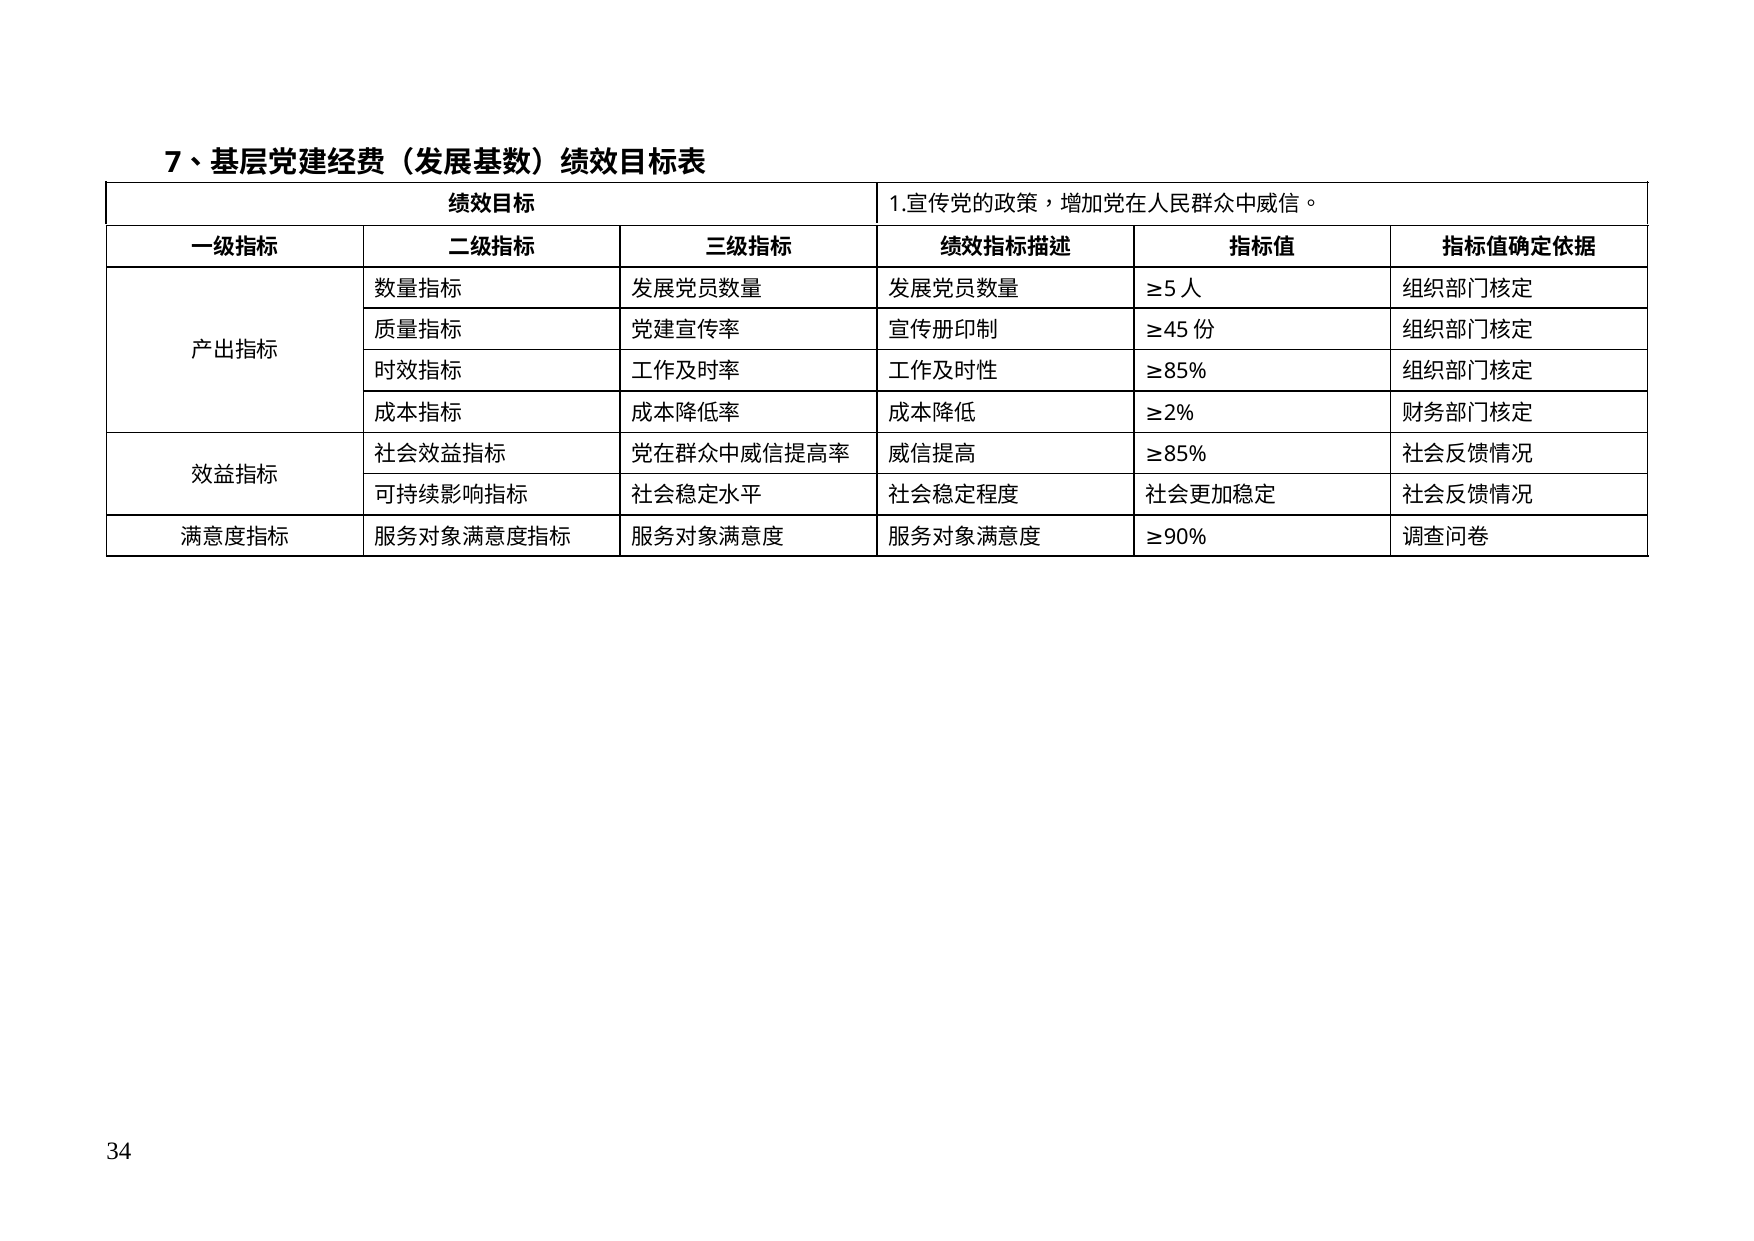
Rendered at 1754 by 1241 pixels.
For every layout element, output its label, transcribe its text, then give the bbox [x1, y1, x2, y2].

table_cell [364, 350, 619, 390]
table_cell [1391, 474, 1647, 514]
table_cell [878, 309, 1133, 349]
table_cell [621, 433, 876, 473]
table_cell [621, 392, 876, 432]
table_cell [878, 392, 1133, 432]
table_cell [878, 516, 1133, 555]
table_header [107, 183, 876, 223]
text 7、基层党建经费（发展基数）绩效目标表 [106, 142, 1648, 181]
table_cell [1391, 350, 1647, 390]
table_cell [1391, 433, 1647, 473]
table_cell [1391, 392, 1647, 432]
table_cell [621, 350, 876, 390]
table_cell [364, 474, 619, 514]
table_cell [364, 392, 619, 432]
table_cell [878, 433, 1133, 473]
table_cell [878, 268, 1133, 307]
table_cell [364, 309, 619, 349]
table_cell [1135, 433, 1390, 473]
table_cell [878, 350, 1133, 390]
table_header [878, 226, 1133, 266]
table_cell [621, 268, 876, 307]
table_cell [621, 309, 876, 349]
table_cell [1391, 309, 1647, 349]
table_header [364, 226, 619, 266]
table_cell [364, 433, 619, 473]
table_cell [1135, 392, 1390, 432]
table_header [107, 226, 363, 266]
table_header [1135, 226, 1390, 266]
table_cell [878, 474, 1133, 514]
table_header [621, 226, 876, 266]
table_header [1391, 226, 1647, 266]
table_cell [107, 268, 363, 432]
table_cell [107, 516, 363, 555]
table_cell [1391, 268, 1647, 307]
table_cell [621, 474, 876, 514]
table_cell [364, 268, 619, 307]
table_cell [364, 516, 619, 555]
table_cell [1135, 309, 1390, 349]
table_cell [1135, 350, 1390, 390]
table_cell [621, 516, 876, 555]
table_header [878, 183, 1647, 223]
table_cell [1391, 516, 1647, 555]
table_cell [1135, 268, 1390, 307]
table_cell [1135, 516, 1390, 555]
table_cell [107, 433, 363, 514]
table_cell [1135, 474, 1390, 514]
